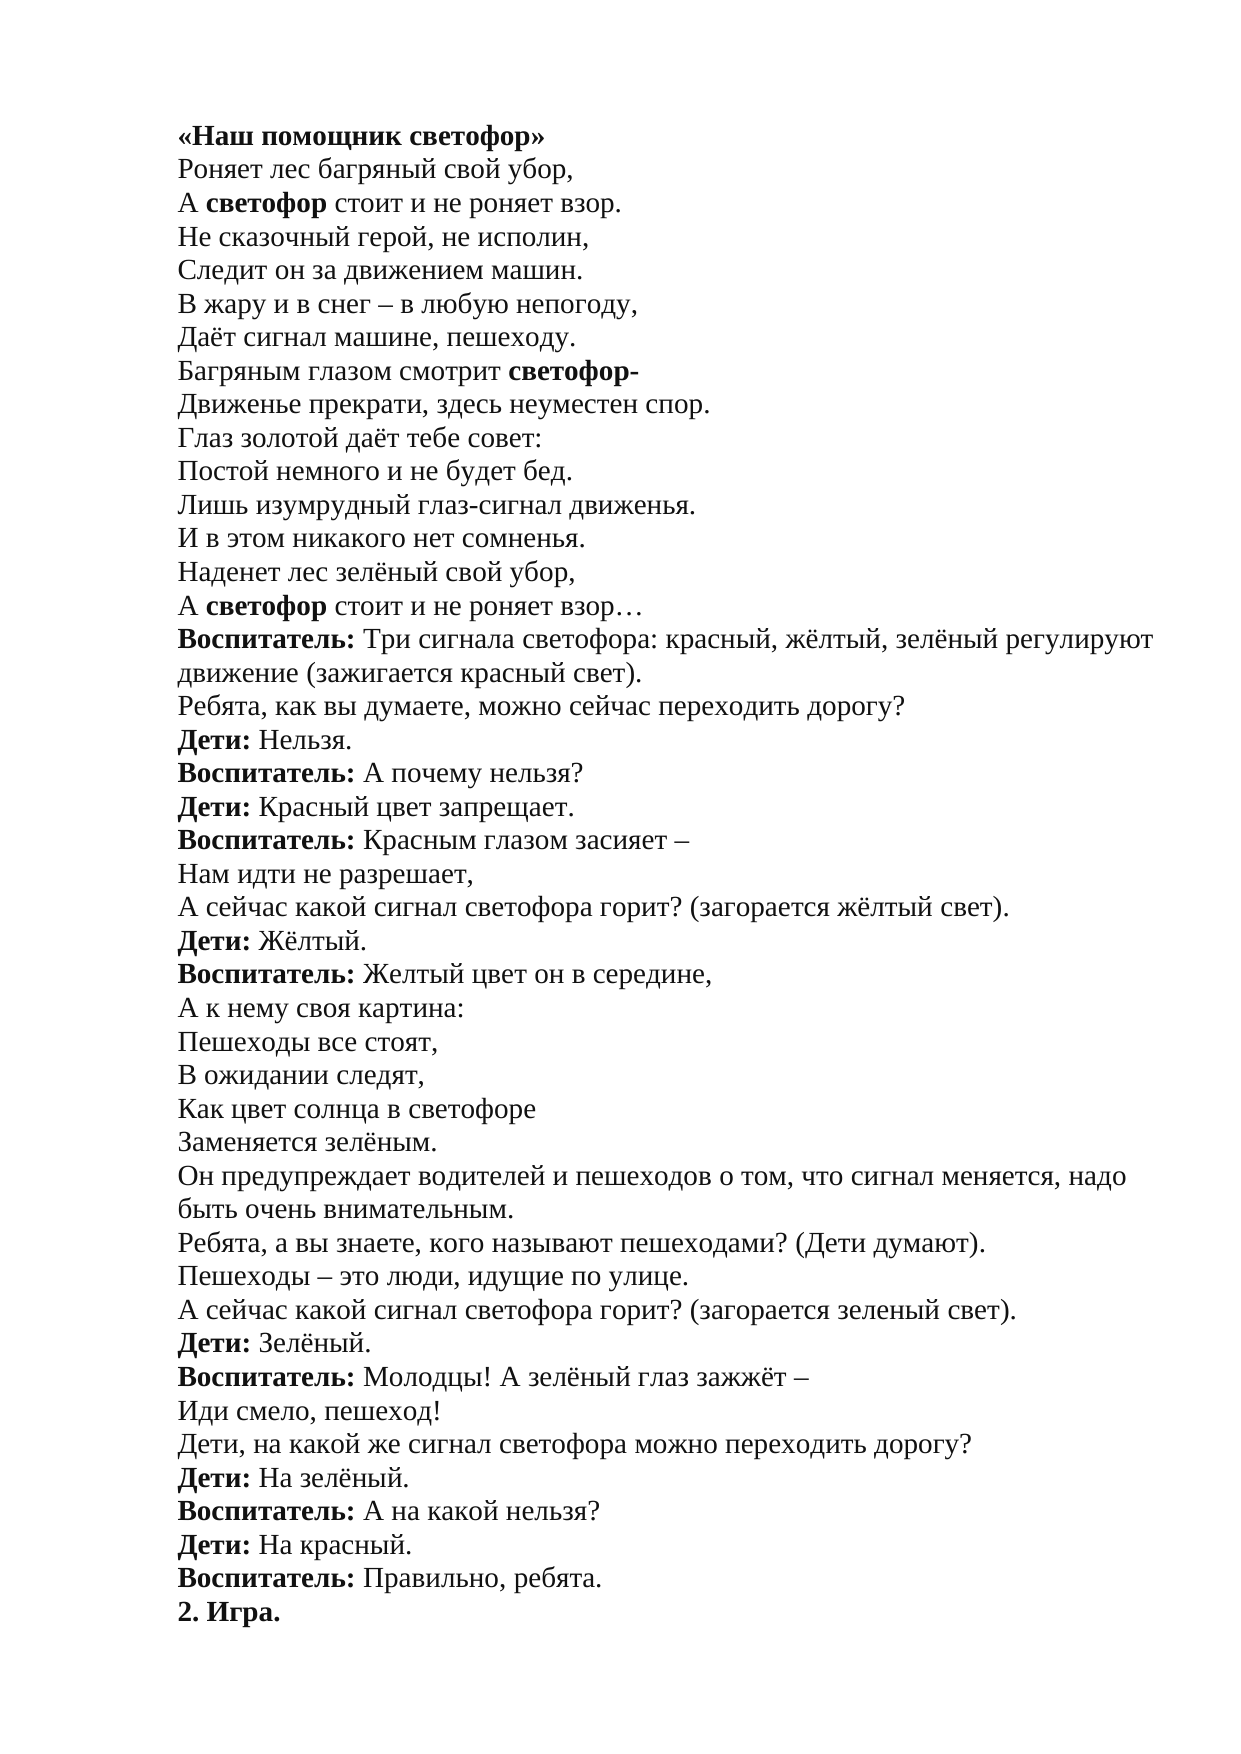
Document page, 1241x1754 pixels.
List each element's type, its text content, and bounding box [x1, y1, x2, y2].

text Воспитатель: Красным глазом засияет – [177, 822, 1181, 856]
text Даёт сигнал машине, пешеходу. [177, 319, 1181, 353]
text Багряным глазом смотрит светофор- [177, 353, 1181, 386]
text Иди смело, пешеход! [177, 1393, 1181, 1426]
text А светофор стоит и не роняет взор. [177, 185, 1181, 219]
text Ребята, а вы знаете, кого называют пешеходами? (Дети думают). [177, 1225, 1181, 1258]
text Постой немного и не будет бед. [177, 453, 1181, 487]
text А сейчас какой сигнал светофора горит? (загорается зеленый свет). [177, 1292, 1181, 1326]
text Глаз золотой даёт тебе совет: [177, 420, 1181, 453]
text Воспитатель: Правильно, ребята. [177, 1560, 1181, 1594]
text «Наш помощник светофор» [177, 118, 1181, 152]
text Следит он за движением машин. [177, 252, 1181, 286]
text Он предупреждает водителей и пешеходов о том, что сигнал меняется, надо быть очень внимательным. [177, 1158, 1181, 1225]
text Движенье прекрати, здесь неуместен спор. [177, 386, 1181, 420]
text Воспитатель: А почему нельзя? [177, 755, 1181, 789]
text Дети: Зелёный. [177, 1326, 1181, 1359]
text Воспитатель: Молодцы! А зелёный глаз зажжёт – [177, 1359, 1181, 1393]
text Как цвет солнца в светофоре [177, 1091, 1181, 1124]
text Воспитатель: Три сигнала светофора: красный, жёлтый, зелёный регулируют движение (зажигается красный свет). [177, 621, 1181, 688]
text Дети: Красный цвет запрещает. [177, 789, 1181, 822]
text Дети: Нельзя. [177, 722, 1181, 755]
text Ребята, как вы думаете, можно сейчас переходить дорогу? [177, 688, 1181, 722]
text А сейчас какой сигнал светофора горит? (загорается жёлтый свет). [177, 889, 1181, 923]
text Воспитатель: Желтый цвет он в середине, [177, 957, 1181, 990]
text А к нему своя картина: [177, 990, 1181, 1024]
text Пешеходы все стоят, [177, 1024, 1181, 1057]
text Дети, на какой же сигнал светофора можно переходить дорогу? [177, 1426, 1181, 1460]
text Воспитатель: А на какой нельзя? [177, 1493, 1181, 1527]
text И в этом никакого нет сомненья. [177, 521, 1181, 554]
text Наденет лес зелёный свой убор, [177, 554, 1181, 588]
text Заменяется зелёным. [177, 1124, 1181, 1158]
text В ожидании следят, [177, 1057, 1181, 1091]
text Дети: На зелёный. [177, 1460, 1181, 1493]
text В жару и в снег – в любую непогоду, [177, 286, 1181, 319]
text Дети: На красный. [177, 1527, 1181, 1560]
text Не сказочный герой, не исполин, [177, 219, 1181, 252]
text Роняет лес багряный свой убор, [177, 152, 1181, 185]
text Нам идти не разрешает, [177, 856, 1181, 889]
text 2. Игра. [177, 1594, 1181, 1627]
text Лишь изумрудный глаз-сигнал движенья. [177, 487, 1181, 521]
text А светофор стоит и не роняет взор… [177, 588, 1181, 621]
text Дети: Жёлтый. [177, 923, 1181, 957]
text Пешеходы – это люди, идущие по улице. [177, 1258, 1181, 1292]
